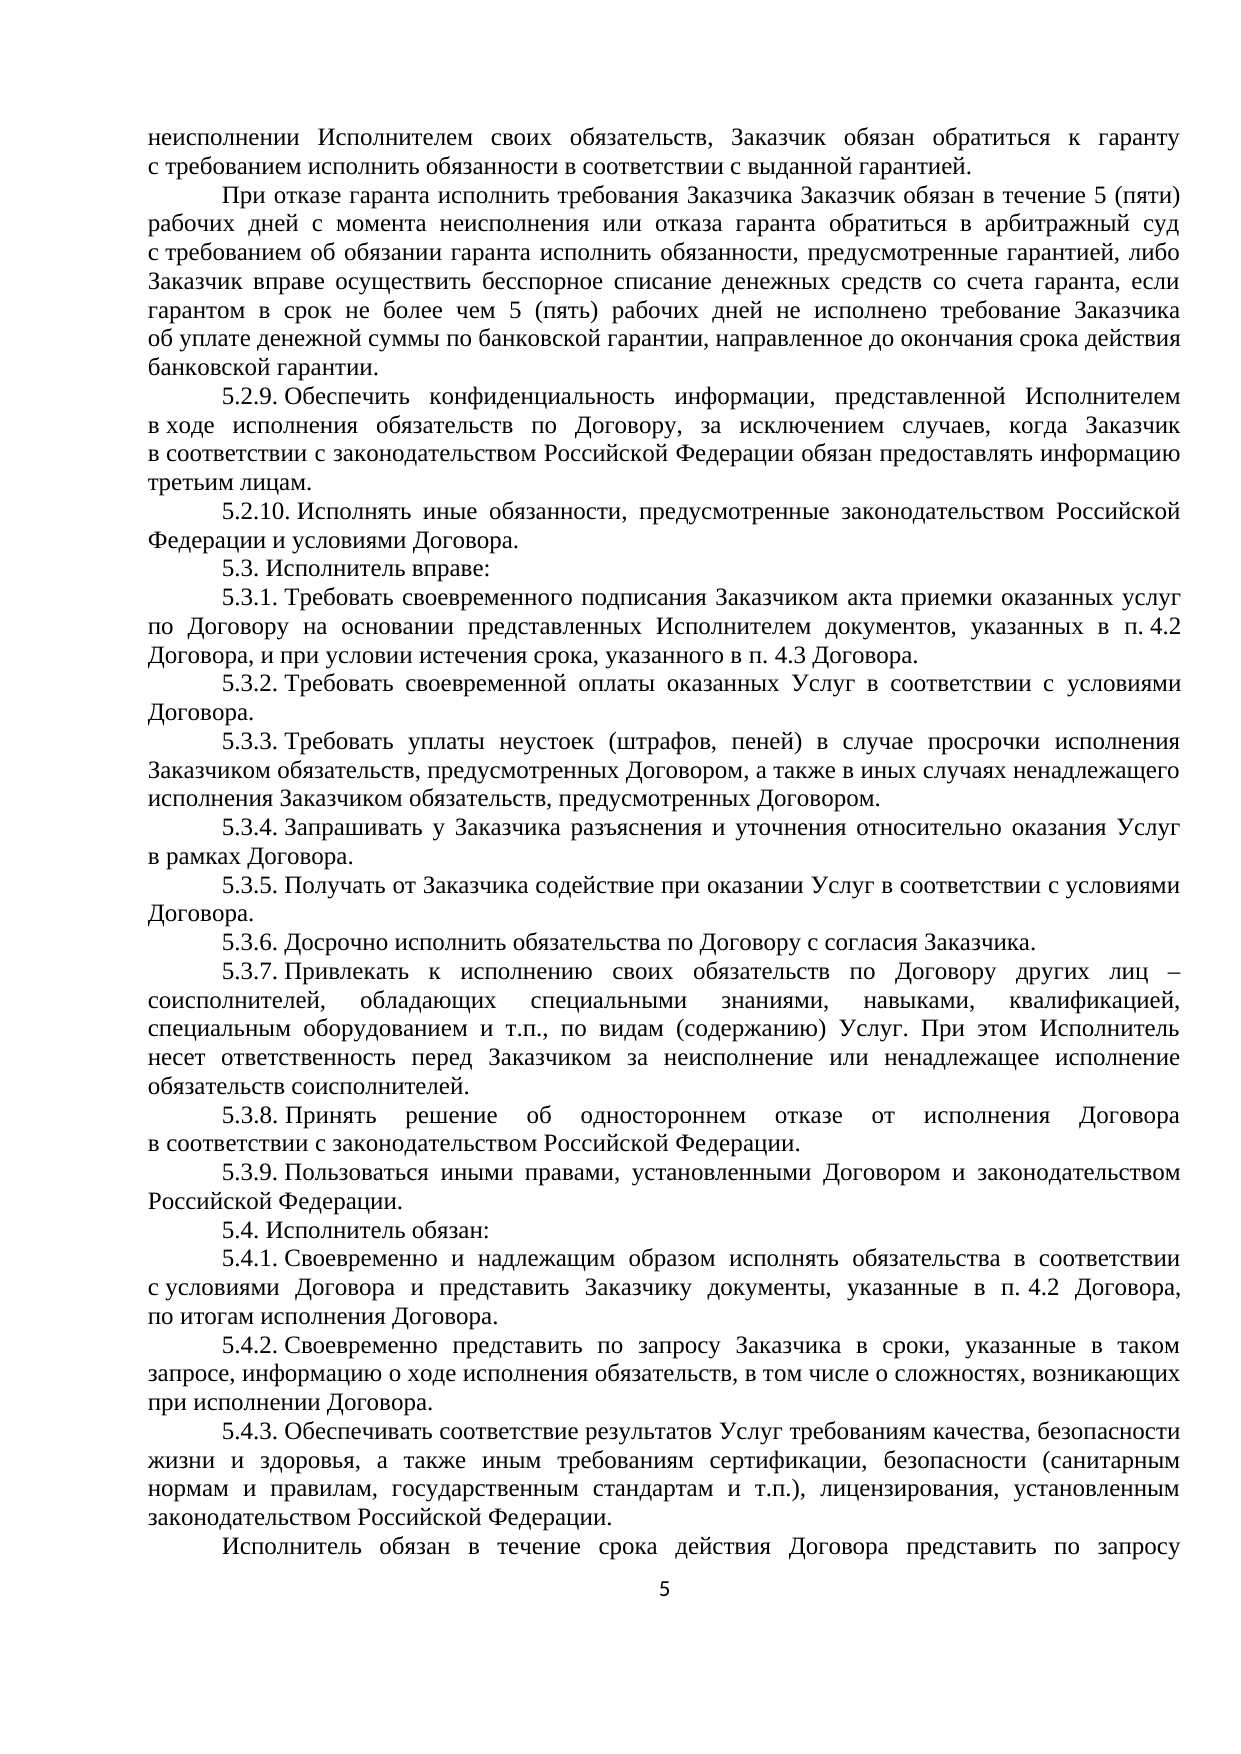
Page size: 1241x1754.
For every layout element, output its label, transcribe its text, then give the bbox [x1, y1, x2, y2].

text 5.3.4. Запрашивать у Заказчика разъяснения и уточнения относительно оказания Услуг в рамках Договора. [148, 812, 1181, 870]
text 5.2.10. Исполнять иные обязанности, предусмотренные законодательством Российской Федерации и условиями Договора. [148, 496, 1181, 553]
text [148, 1531, 1181, 1560]
text 5.2.9. Обеспечить конфиденциальность информации, представленной Исполнителем в ходе исполнения обязательств по Договору, за исключением случаев, когда Заказчик в соответствии с законодательством Российской Федерации обязан предоставлять информацию третьим лицам. [148, 381, 1181, 496]
text 5.4.1. Своевременно и надлежащим образом исполнять обязательства в соответствии с условиями Договора и представить Заказчику документы, указанные в п. 4.2 Договора, по итогам исполнения Договора. [148, 1243, 1181, 1330]
text 5.3.8. Принять решение об одностороннем отказе от исполнения Договора в соответствии с законодательством Российской Федерации. [148, 1100, 1181, 1157]
text 5.4.2. Своевременно представить по запросу Заказчика в сроки, указанные в таком запросе, информацию о ходе исполнения обязательств, в том числе о сложностях, возникающих при исполнении Договора. [148, 1330, 1181, 1416]
text При отказе гаранта исполнить требования Заказчика Заказчик обязан в течение 5 (пяти) рабочих дней с момента неисполнения или отказа гаранта обратиться в арбитражный суд с требованием об обязании гаранта исполнить обязанности, предусмотренные гарантией, либо Заказчик вправе осуществить бесспорное списание денежных средств со счета гаранта, если гарантом в срок не более чем 5 (пять) рабочих дней не исполнено требование Заказчика об уплате денежной суммы по банковской гарантии, направленное до окончания срока действия банковской гарантии. [148, 180, 1181, 381]
text 5.3.5. Получать от Заказчика содействие при оказании Услуг в соответствии с условиями Договора. [148, 870, 1181, 927]
text 5.3.3. Требовать уплаты неустоек (штрафов, пеней) в случае просрочки исполнения Заказчиком обязательств, предусмотренных Договором, а также в иных случаях ненадлежащего исполнения Заказчиком обязательств, предусмотренных Договором. [148, 726, 1181, 812]
text 5.4. Исполнитель обязан: [148, 1215, 1181, 1243]
text 5.3.6. Досрочно исполнить обязательства по Договору с согласия Заказчика. [148, 927, 1181, 956]
text 5.3.9. Пользоваться иными правами, установленными Договором и законодательством Российской Федерации. [148, 1157, 1181, 1215]
text 5.3. Исполнитель вправе: [148, 553, 1181, 582]
text 5.4.3. Обеспечивать соответствие результатов Услуг требованиям качества, безопасности жизни и здоровья, а также иным требованиям сертификации, безопасности (санитарным нормам и правилам, государственным стандартам и т.п.), лицензирования, установленным законодательством Российской Федерации. [148, 1416, 1181, 1531]
text 5.3.1. Требовать своевременного подписания Заказчиком акта приемки оказанных услуг по Договору на основании представленных Исполнителем документов, указанных в п. 4.2 Договора, и при условии истечения срока, указанного в п. 4.3 Договора. [148, 582, 1181, 668]
text 5.3.2. Требовать своевременной оплаты оказанных Услуг в соответствии с условиями Договора. [148, 668, 1181, 726]
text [148, 122, 1181, 180]
text 5.3.7. Привлекать к исполнению своих обязательств по Договору других лиц – соисполнителей, обладающих специальными знаниями, навыками, квалификацией, специальным оборудованием и т.п., по видам (содержанию) Услуг. При этом Исполнитель несет ответственность перед Заказчиком за неисполнение или ненадлежащее исполнение обязательств соисполнителей. [148, 956, 1181, 1100]
